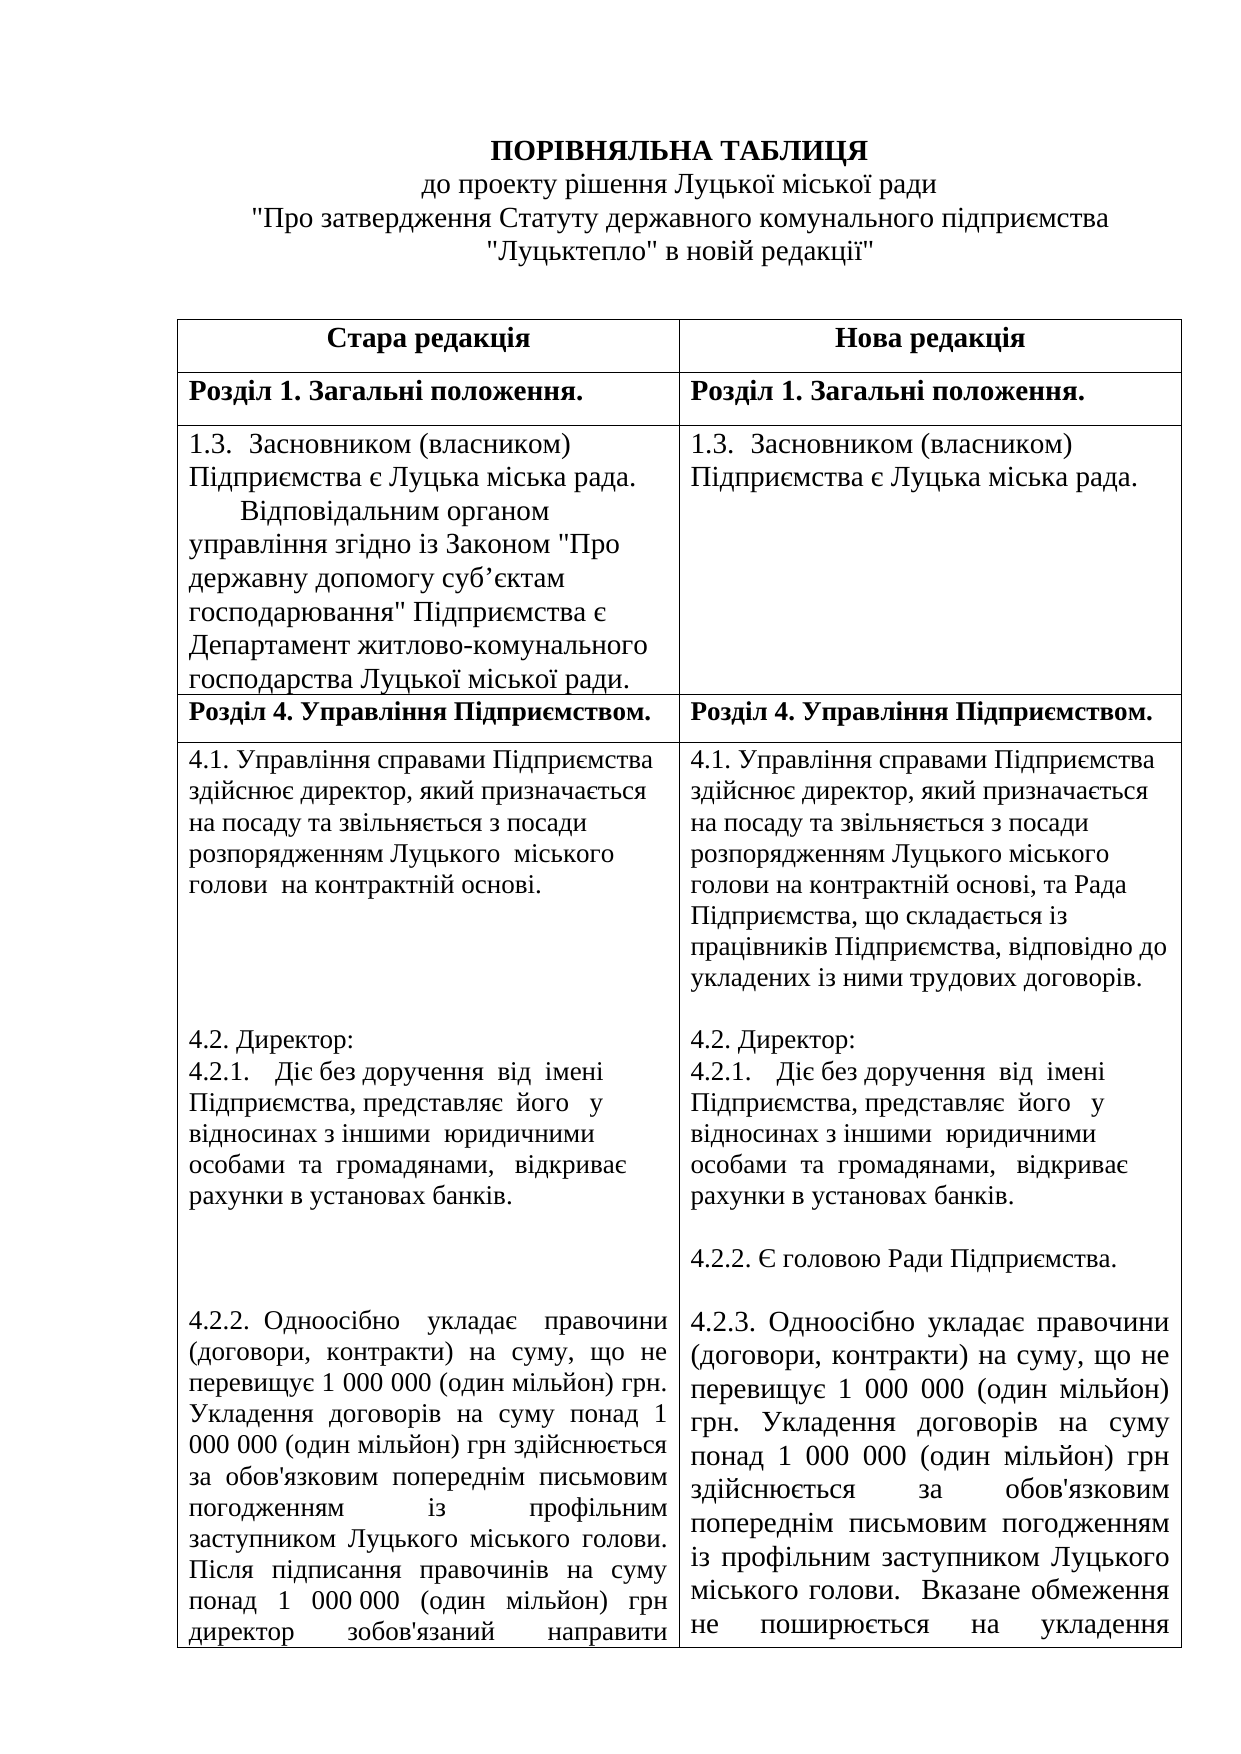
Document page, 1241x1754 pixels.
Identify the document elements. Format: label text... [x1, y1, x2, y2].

table_cell Розділ 1. Загальні положення. [178, 373, 679, 425]
text "Про затвердження Статуту державного комунального підприємства "Луцьктепло" в новій редакції" [179, 200, 1181, 267]
text до проекту рішення Луцької міської ради [177, 166, 1181, 200]
table_header Стара редакція [178, 320, 679, 372]
table_cell 1.3. Засновником (власником) Підприємства є Луцька міська рада. [680, 426, 1181, 694]
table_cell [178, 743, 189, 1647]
table_cell Розділ 1. Загальні положення. [680, 373, 1181, 425]
text ПОРІВНЯЛЬНА ТАБЛИЦЯ [177, 133, 1181, 166]
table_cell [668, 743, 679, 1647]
table_cell Розділ 4. Управління Підприємством. [178, 695, 679, 742]
table_header Нова редакція [680, 320, 1181, 372]
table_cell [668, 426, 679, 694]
table_cell Розділ 4. Управління Підприємством. [680, 695, 1181, 742]
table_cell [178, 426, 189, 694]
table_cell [680, 743, 1181, 1647]
